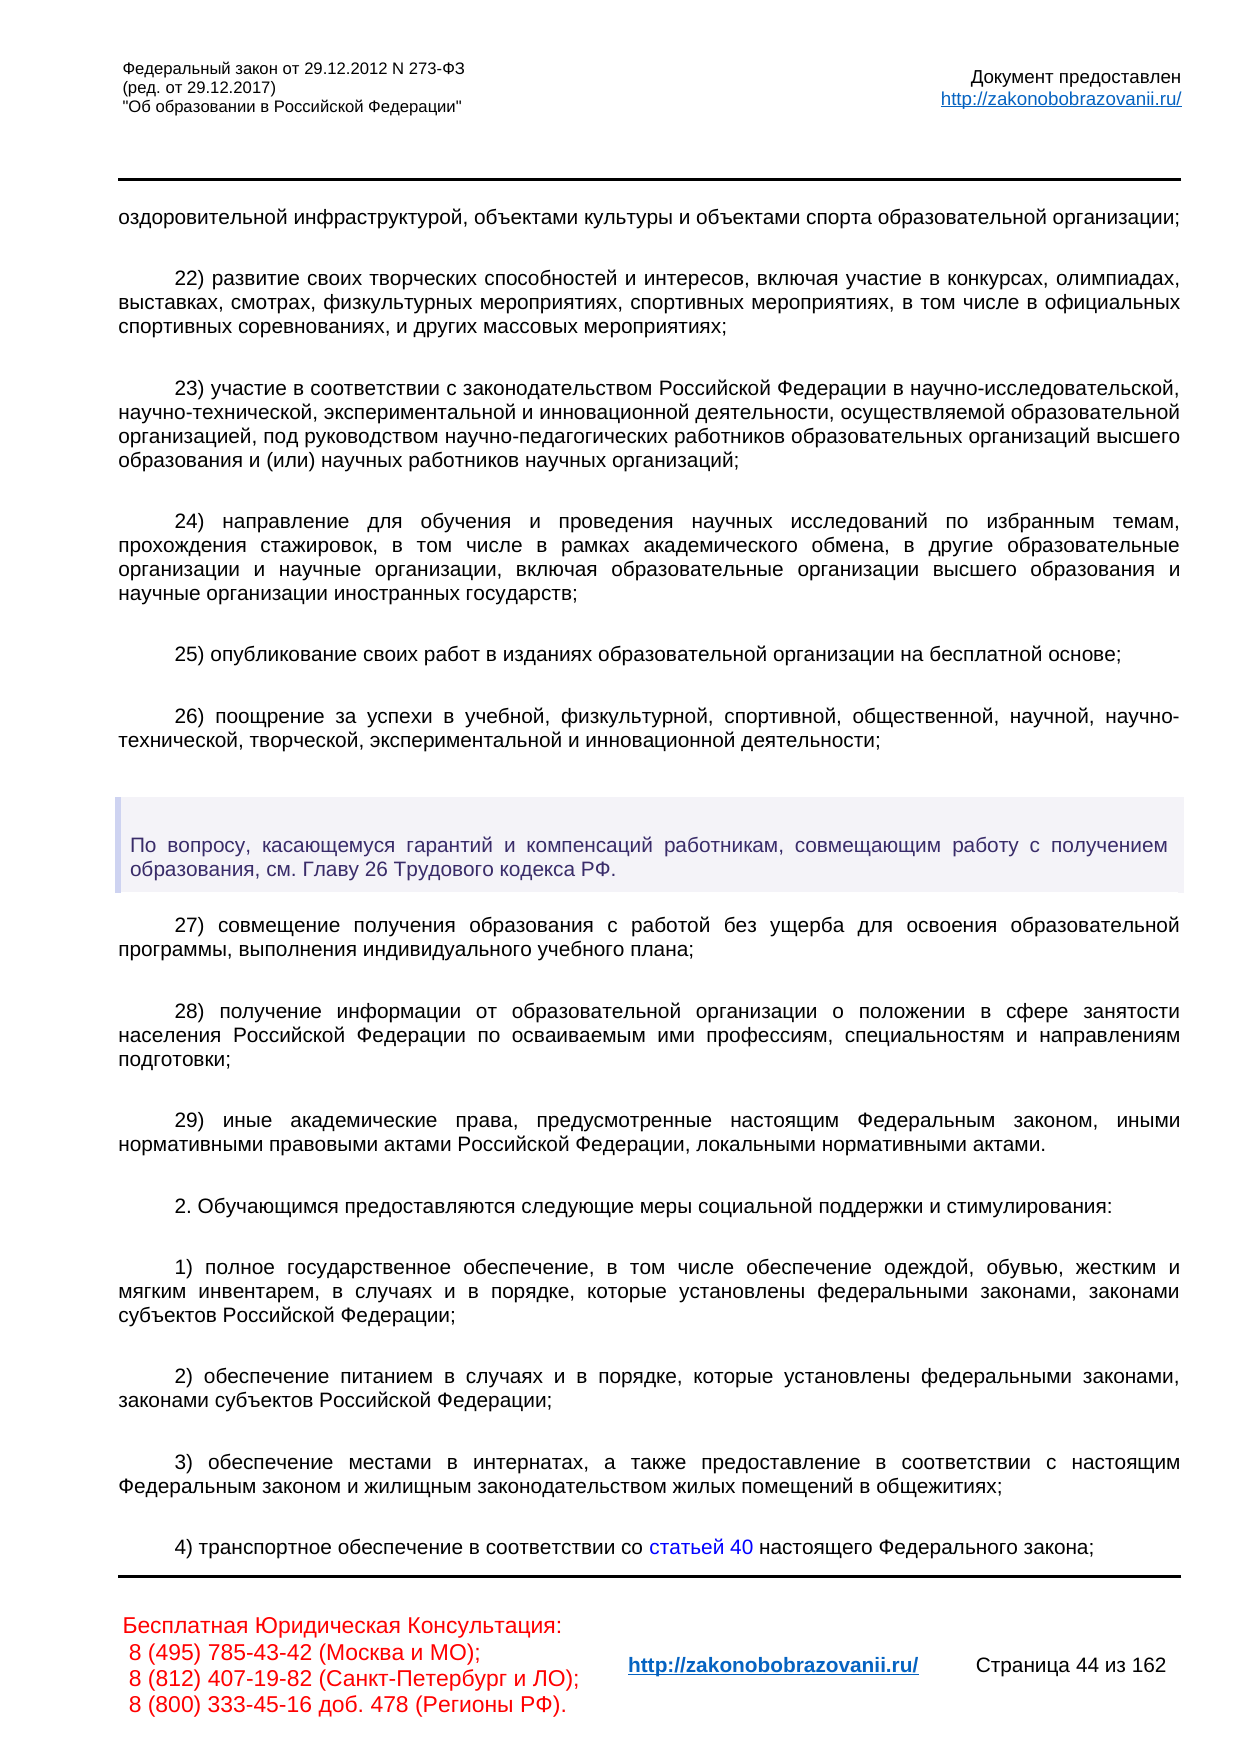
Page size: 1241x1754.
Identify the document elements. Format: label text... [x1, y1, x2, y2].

text 24) направление для обучения и проведения научных исследований по избранным темам, прохождения стажировок, в том числе в рамках академического обмена, в другие образовательные организации и научные организации, включая образовательные организации высшего образования и научные организации иностранных государств; [118, 509, 1181, 605]
text 23) участие в соответствии с законодательством Российской Федерации в научно-исследовательской, научно-технической, экспериментальной и инновационной деятельности, осуществляемой образовательной организацией, под руководством научно-педагогических работников образовательных организаций высшего образования и (или) научных работников научных организаций; [118, 376, 1181, 471]
text 1) полное государственное обеспечение, в том числе обеспечение одеждой, обувью, жестким и мягким инвентарем, в случаях и в порядке, которые установлены федеральными законами, законами субъектов Российской Федерации; [118, 1255, 1181, 1327]
text 26) поощрение за успехи в учебной, физкультурной, спортивной, общественной, научной, научно-технической, творческой, экспериментальной и инновационной деятельности; [118, 704, 1181, 752]
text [118, 205, 1181, 229]
text 25) опубликование своих работ в изданиях образовательной организации на бесплатной основе; [118, 642, 1181, 666]
text 4) транспортное обеспечение в соответствии со статьей 40 настоящего Федерального закона; [118, 1535, 1181, 1559]
text 27) совмещение получения образования с работой без ущерба для освоения образовательной программы, выполнения индивидуального учебного плана; [118, 913, 1181, 961]
text 3) обеспечение местами в интернатах, а также предоставление в соответствии с настоящим Федеральным законом и жилищным законодательством жилых помещений в общежитиях; [118, 1450, 1181, 1498]
text 2) обеспечение питанием в случаях и в порядке, которые установлены федеральными законами, законами субъектов Российской Федерации; [118, 1364, 1181, 1412]
text 28) получение информации от образовательной организации о положении в сфере занятости населения Российской Федерации по осваиваемым ими профессиям, специальностям и направлениям подготовки; [118, 999, 1181, 1071]
text 22) развитие своих творческих способностей и интересов, включая участие в конкурсах, олимпиадах, выставках, смотрах, физкультурных мероприятиях, спортивных мероприятиях, в том числе в официальных спортивных соревнованиях, и других массовых мероприятиях; [118, 266, 1181, 338]
table_header По вопросу, касающемуся гарантий и компенсаций работникам, совмещающим работу с получением образования, см. Главу 26 Трудового кодекса РФ. [121, 797, 1178, 892]
text 29) иные академические права, предусмотренные настоящим Федеральным законом, иными нормативными правовыми актами Российской Федерации, локальными нормативными актами. [118, 1108, 1181, 1156]
text 2. Обучающимся предоставляются следующие меры социальной поддержки и стимулирования: [118, 1193, 1181, 1217]
